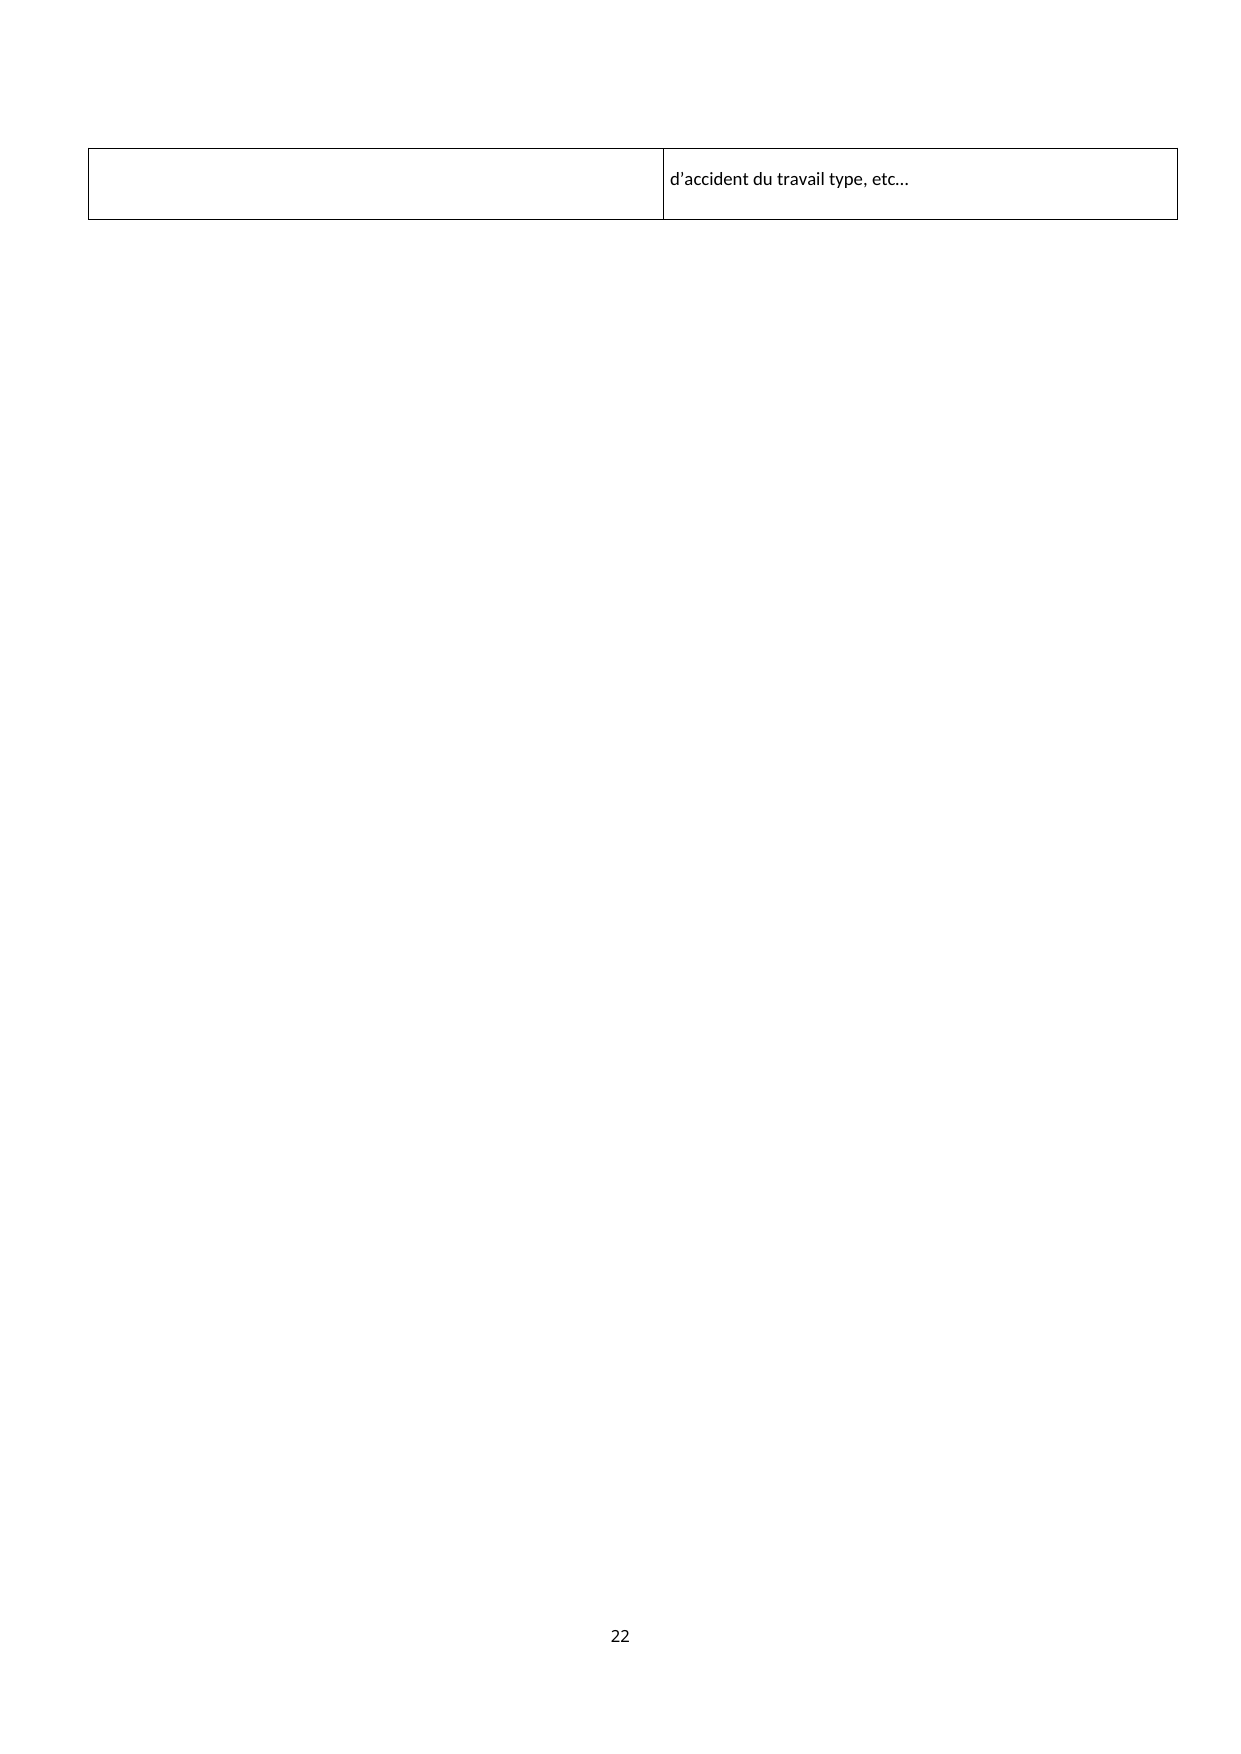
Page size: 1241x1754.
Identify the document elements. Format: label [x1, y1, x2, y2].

table_cell [664, 149, 1177, 219]
table_cell [89, 149, 663, 219]
